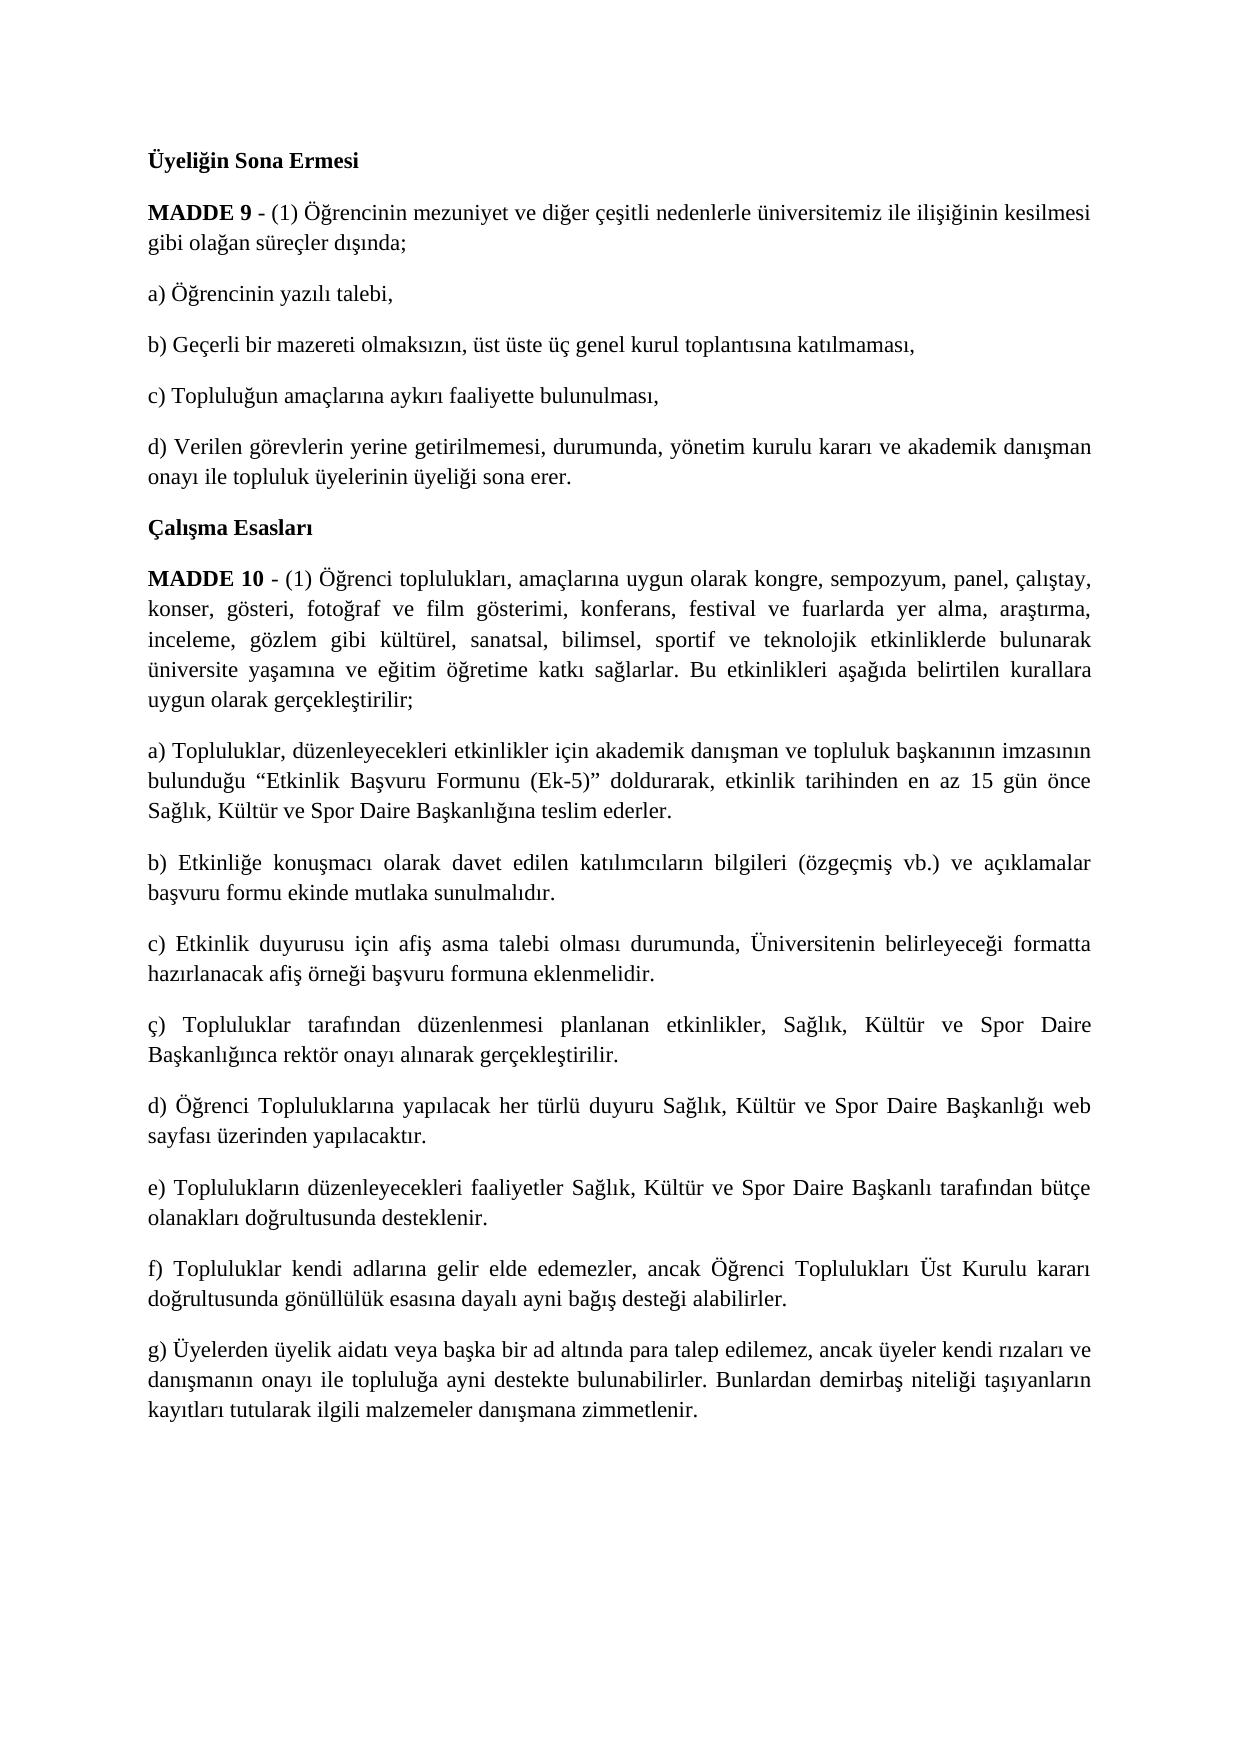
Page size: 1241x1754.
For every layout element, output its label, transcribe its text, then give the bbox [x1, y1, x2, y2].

text Çalışma Esasları [148, 514, 1093, 541]
text a) Topluluklar, düzenleyecekleri etkinlikler için akademik danışman ve topluluk başkanının imzasının bulunduğu “Etkinlik Başvuru Formunu (Ek-5)” doldurarak, etkinlik tarihinden en az 15 gün önce Sağlık, Kültür ve Spor Daire Başkanlığına teslim ederler. [148, 737, 1093, 824]
text d) Öğrenci Topluluklarına yapılacak her türlü duyuru Sağlık, Kültür ve Spor Daire Başkanlığı web sayfası üzerinden yapılacaktır. [148, 1092, 1093, 1149]
text Üyeliğin Sona Ermesi [148, 148, 1093, 174]
text c) Etkinlik duyurusu için afiş asma talebi olması durumunda, Üniversitenin belirleyeceği formatta hazırlanacak afiş örneği başvuru formuna eklenmelidir. [148, 930, 1093, 986]
text b) Etkinliğe konuşmacı olarak davet edilen katılımcıların bilgileri (özgeçmiş vb.) ve açıklamalar başvuru formu ekinde mutlaka sunulmalıdır. [148, 849, 1093, 905]
text f) Topluluklar kendi adlarına gelir elde edemezler, ancak Öğrenci Toplulukları Üst Kurulu kararı doğrultusunda gönüllülük esasına dayalı ayni bağış desteği alabilirler. [148, 1255, 1093, 1311]
text MADDE 9 - (1) Öğrencinin mezuniyet ve diğer çeşitli nedenlerle üniversitemiz ile ilişiğinin kesilmesi gibi olağan süreçler dışında; [148, 199, 1093, 255]
text e) Toplulukların düzenleyecekleri faaliyetler Sağlık, Kültür ve Spor Daire Başkanlı tarafından bütçe olanakları doğrultusunda desteklenir. [148, 1174, 1093, 1230]
text d) Verilen görevlerin yerine getirilmemesi, durumunda, yönetim kurulu kararı ve akademik danışman onayı ile topluluk üyelerinin üyeliği sona erer. [148, 433, 1093, 489]
text a) Öğrencinin yazılı talebi, [148, 280, 1093, 306]
text b) Geçerli bir mazereti olmaksızın, üst üste üç genel kurul toplantısına katılmaması, [148, 331, 1093, 357]
text MADDE 10 - (1) Öğrenci toplulukları, amaçlarına uygun olarak kongre, sempozyum, panel, çalıştay, konser, gösteri, fotoğraf ve film gösterimi, konferans, festival ve fuarlarda yer alma, araştırma, inceleme, gözlem gibi kültürel, sanatsal, bilimsel, sportif ve teknolojik etkinliklerde bulunarak üniversite yaşamına ve eğitim öğretime katkı sağlarlar. Bu etkinlikleri aşağıda belirtilen kurallara uygun olarak gerçekleştirilir; [148, 565, 1093, 712]
text g) Üyelerden üyelik aidatı veya başka bir ad altında para talep edilemez, ancak üyeler kendi rızaları ve danışmanın onayı ile topluluğa ayni destekte bulunabilirler. Bunlardan demirbaş niteliği taşıyanların kayıtları tutularak ilgili malzemeler danışmana zimmetlenir. [148, 1336, 1093, 1423]
text ç) Topluluklar tarafından düzenlenmesi planlanan etkinlikler, Sağlık, Kültür ve Spor Daire Başkanlığınca rektör onayı alınarak gerçekleştirilir. [148, 1011, 1093, 1068]
text c) Topluluğun amaçlarına aykırı faaliyette bulunulması, [148, 382, 1093, 408]
